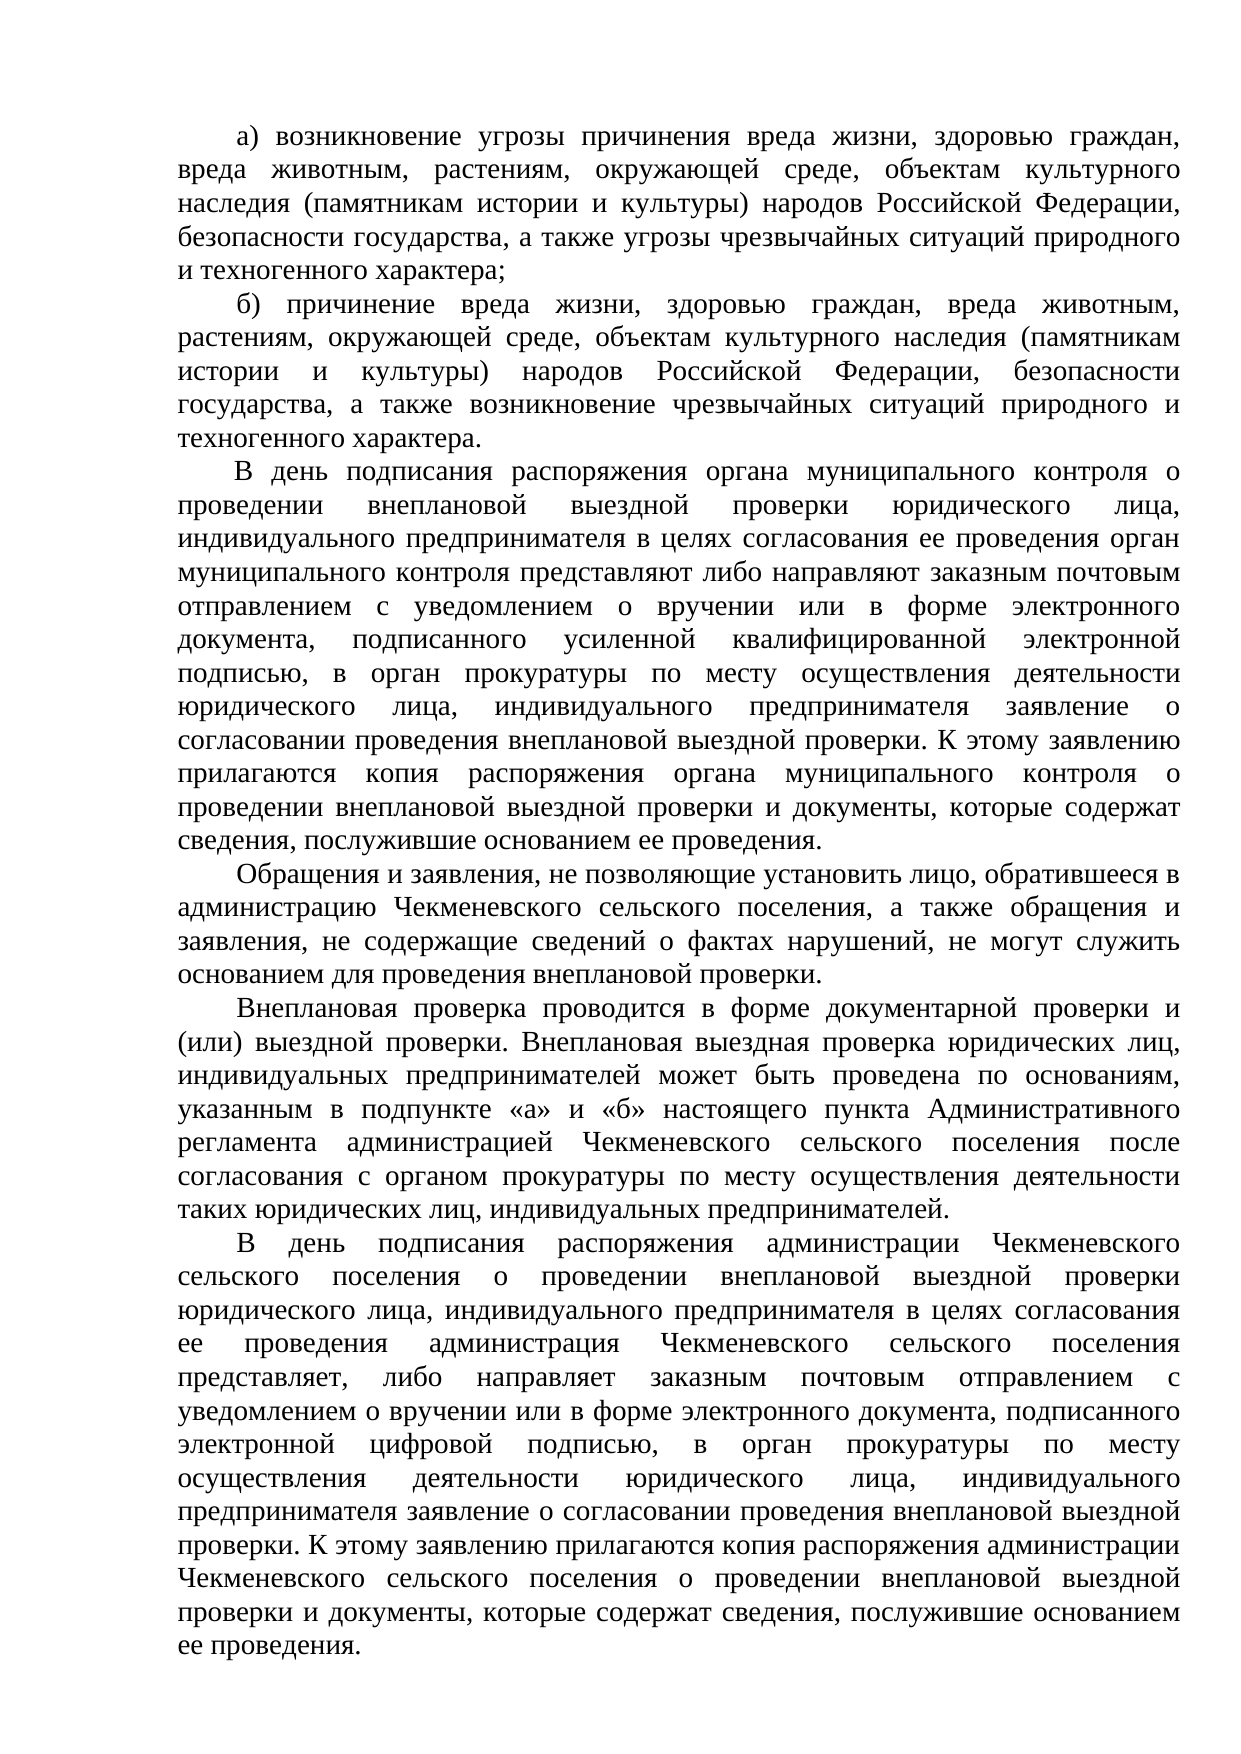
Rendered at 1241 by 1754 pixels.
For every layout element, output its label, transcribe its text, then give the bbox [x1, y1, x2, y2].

text Внеплановая проверка проводится в форме документарной проверки и (или) выездной проверки. Внеплановая выездная проверка юридических лиц, индивидуальных предпринимателей может быть проведена по основаниям, указанным в подпункте «а» и «б» настоящего пункта Административного регламента администрацией Чекменевского сельского поселения после согласования с органом прокуратуры по месту осуществления деятельности таких юридических лиц, индивидуальных предпринимателей. [177, 990, 1181, 1225]
text В день подписания распоряжения администрации Чекменевского сельского поселения о проведении внеплановой выездной проверки юридического лица, индивидуального предпринимателя в целях согласования ее проведения администрация Чекменевского сельского поселения представляет, либо направляет заказным почтовым отправлением с уведомлением о вручении или в форме электронного документа, подписанного электронной цифровой подписью, в орган прокуратуры по месту осуществления деятельности юридического лица, индивидуального предпринимателя заявление о согласовании проведения внеплановой выездной проверки. К этому заявлению прилагаются копия распоряжения администрации Чекменевского сельского поселения о проведении внеплановой выездной проверки и документы, которые содержат сведения, послужившие основанием ее проведения. [177, 1225, 1181, 1661]
text а) возникновение угрозы причинения вреда жизни, здоровью граждан, вреда животным, растениям, окружающей среде, объектам культурного наследия (памятникам истории и культуры) народов Российской Федерации, безопасности государства, а также угрозы чрезвычайных ситуаций природного и техногенного характера; [177, 118, 1181, 286]
text Обращения и заявления, не позволяющие установить лицо, обратившееся в администрацию Чекменевского сельского поселения, а также обращения и заявления, не содержащие сведений о фактах нарушений, не могут служить основанием для проведения внеплановой проверки. [177, 856, 1181, 990]
text В день подписания распоряжения органа муниципального контроля о проведении внеплановой выездной проверки юридического лица, индивидуального предпринимателя в целях согласования ее проведения орган муниципального контроля представляют либо направляют заказным почтовым отправлением с уведомлением о вручении или в форме электронного документа, подписанного усиленной квалифицированной электронной подписью, в орган прокуратуры по месту осуществления деятельности юридического лица, индивидуального предпринимателя заявление о согласовании проведения внеплановой выездной проверки. К этому заявлению прилагаются копия распоряжения органа муниципального контроля о проведении внеплановой выездной проверки и документы, которые содержат сведения, послужившие основанием ее проведения. [177, 453, 1181, 856]
text б) причинение вреда жизни, здоровью граждан, вреда животным, растениям, окружающей среде, объектам культурного наследия (памятникам истории и культуры) народов Российской Федерации, безопасности государства, а также возникновение чрезвычайных ситуаций природного и техногенного характера. [177, 286, 1181, 453]
